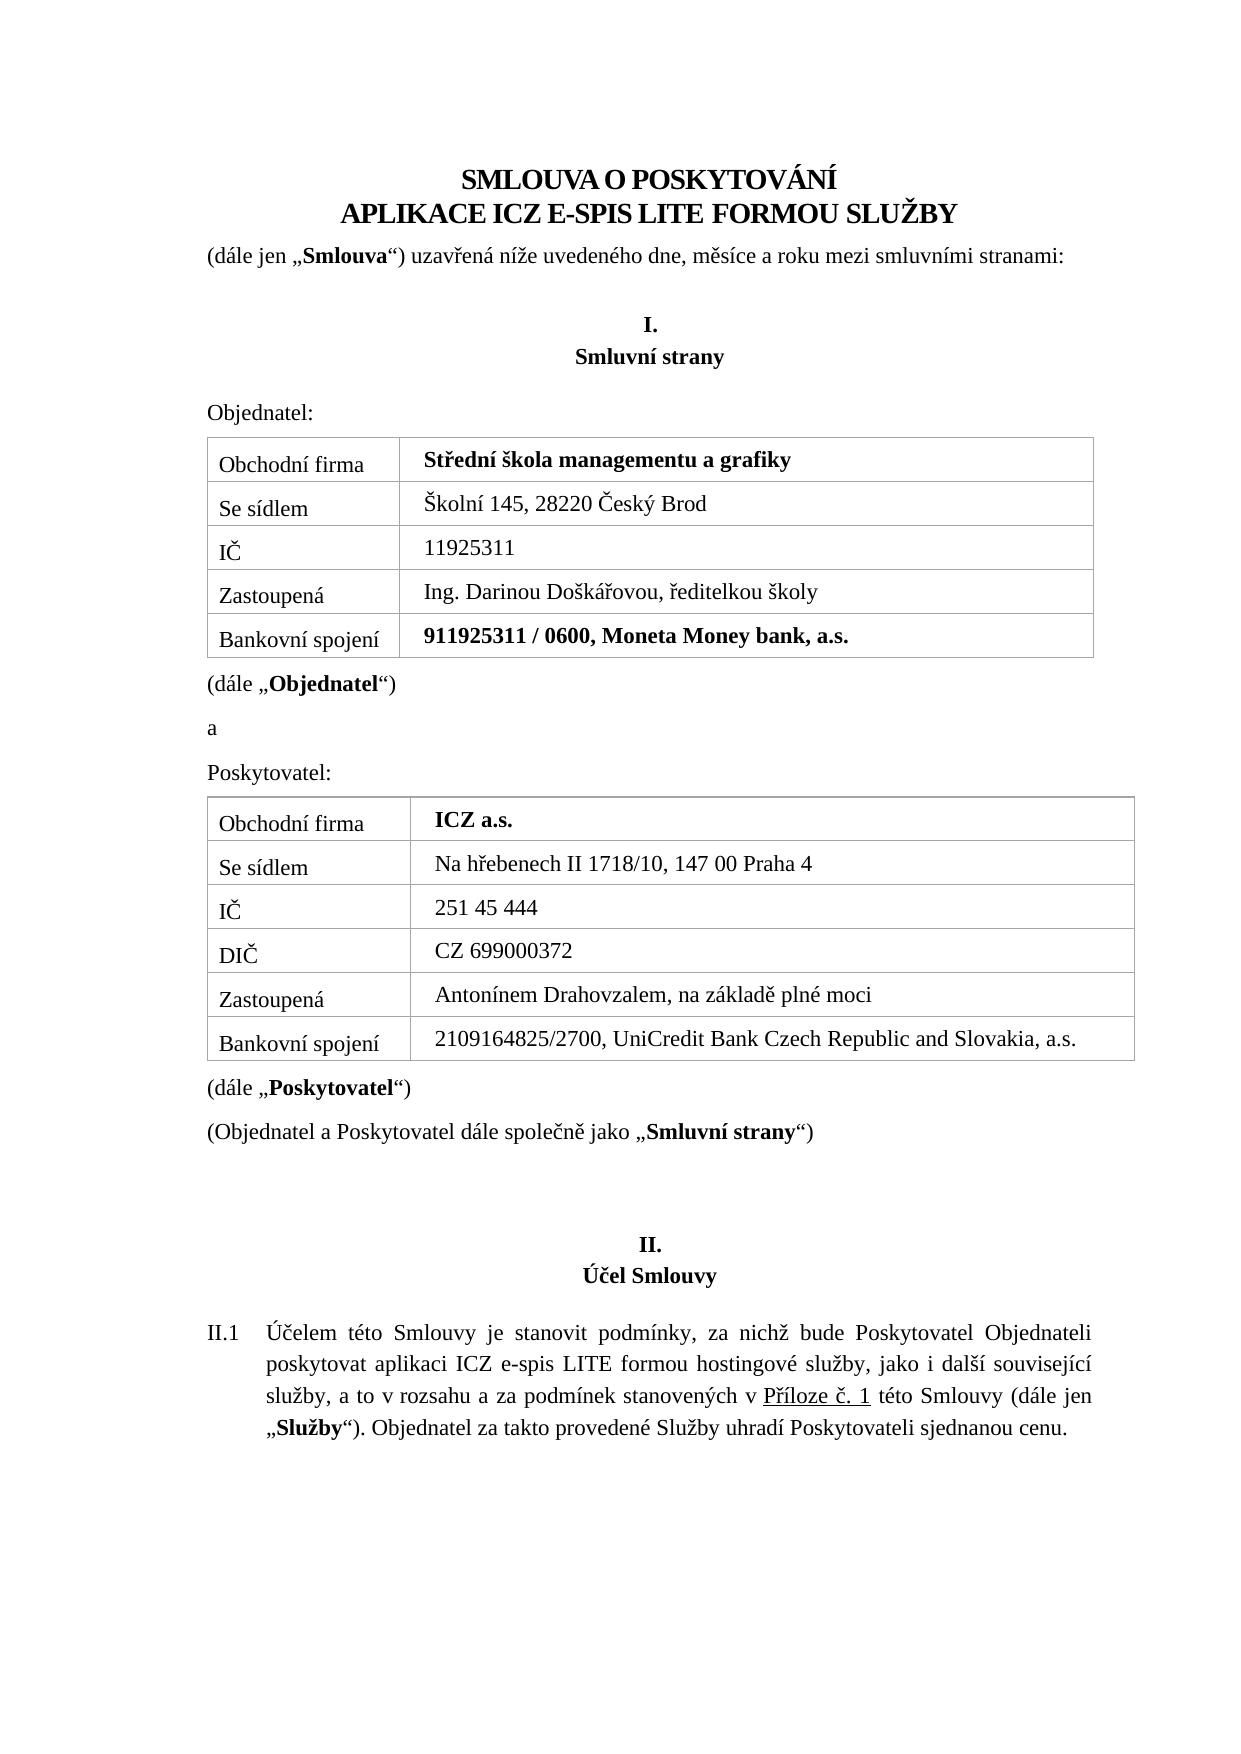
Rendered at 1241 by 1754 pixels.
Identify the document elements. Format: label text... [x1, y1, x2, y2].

table_cell 251 45 444 [411, 885, 1134, 928]
table_cell Bankovní spojení [208, 1017, 410, 1060]
table_cell IČ [208, 526, 399, 569]
table_cell Zastoupená [208, 570, 399, 613]
table_cell Antonínem Drahovzalem, na základě plné moci [411, 973, 1134, 1016]
table_cell 11925311 [400, 526, 1093, 569]
table_header Střední škola managementu a grafiky [400, 438, 1093, 481]
subtitle (dále „Objednatel“) [207, 670, 1092, 697]
title Aplikace ICZ e-spis LITE formou SLUžBY [207, 196, 1092, 229]
subtitle Účelem této Smlouvy je stanovit podmínky, za nichž bude Poskytovatel Objednateli poskytovat aplikaci ICZ e-spis LITE formou hostingové služby, jako i další související služby, a to v rozsahu a za podmínek stanovených v Příloze č. 1 této Smlouvy (dále jen „Služby“). Objednatel za takto provedené Služby uhradí Poskytovateli sjednanou cenu. [207, 1319, 1092, 1440]
title SMLOUVA O POSKYTOVÁNÍ [207, 162, 1092, 196]
table_cell Na hřebenech II 1718/10, 147 00 Praha 4 [411, 841, 1134, 884]
subtitle Účel Smlouvy [207, 1231, 1092, 1289]
table_header Obchodní firma [208, 798, 410, 840]
table_cell 911925311 / 0600, Moneta Money bank, a.s. [400, 614, 1093, 657]
table_cell IČ [208, 885, 410, 928]
table_header Obchodní firma [208, 438, 399, 481]
table_cell Bankovní spojení [208, 614, 399, 657]
text (Objednatel a Poskytovatel dále společně jako „Smluvní strany“) [207, 1118, 1092, 1144]
text (dále „Poskytovatel“) [207, 1074, 1092, 1100]
table_cell CZ 699000372 [411, 929, 1134, 972]
subtitle Smluvní strany [207, 311, 1092, 369]
table_cell DIČ [208, 929, 410, 972]
table_cell Se sídlem [208, 841, 410, 884]
subtitle Poskytovatel: [207, 758, 1092, 785]
text (dále jen „Smlouva“) uzavřená níže uvedeného dne, měsíce a roku mezi smluvními stranami: [207, 242, 1092, 268]
table_cell Školní 145, 28220 Český Brod [400, 482, 1093, 525]
table_cell Ing. Darinou Doškářovou, ředitelkou školy [400, 570, 1093, 613]
table_cell Se sídlem [208, 482, 399, 525]
table_header ICZ a.s. [411, 798, 1134, 840]
table_cell 2109164825/2700, UniCredit Bank Czech Republic and Slovakia, a.s. [411, 1017, 1134, 1060]
table_cell Zastoupená [208, 973, 410, 1016]
subtitle a [207, 714, 1090, 741]
subtitle Objednatel: [207, 399, 1092, 426]
